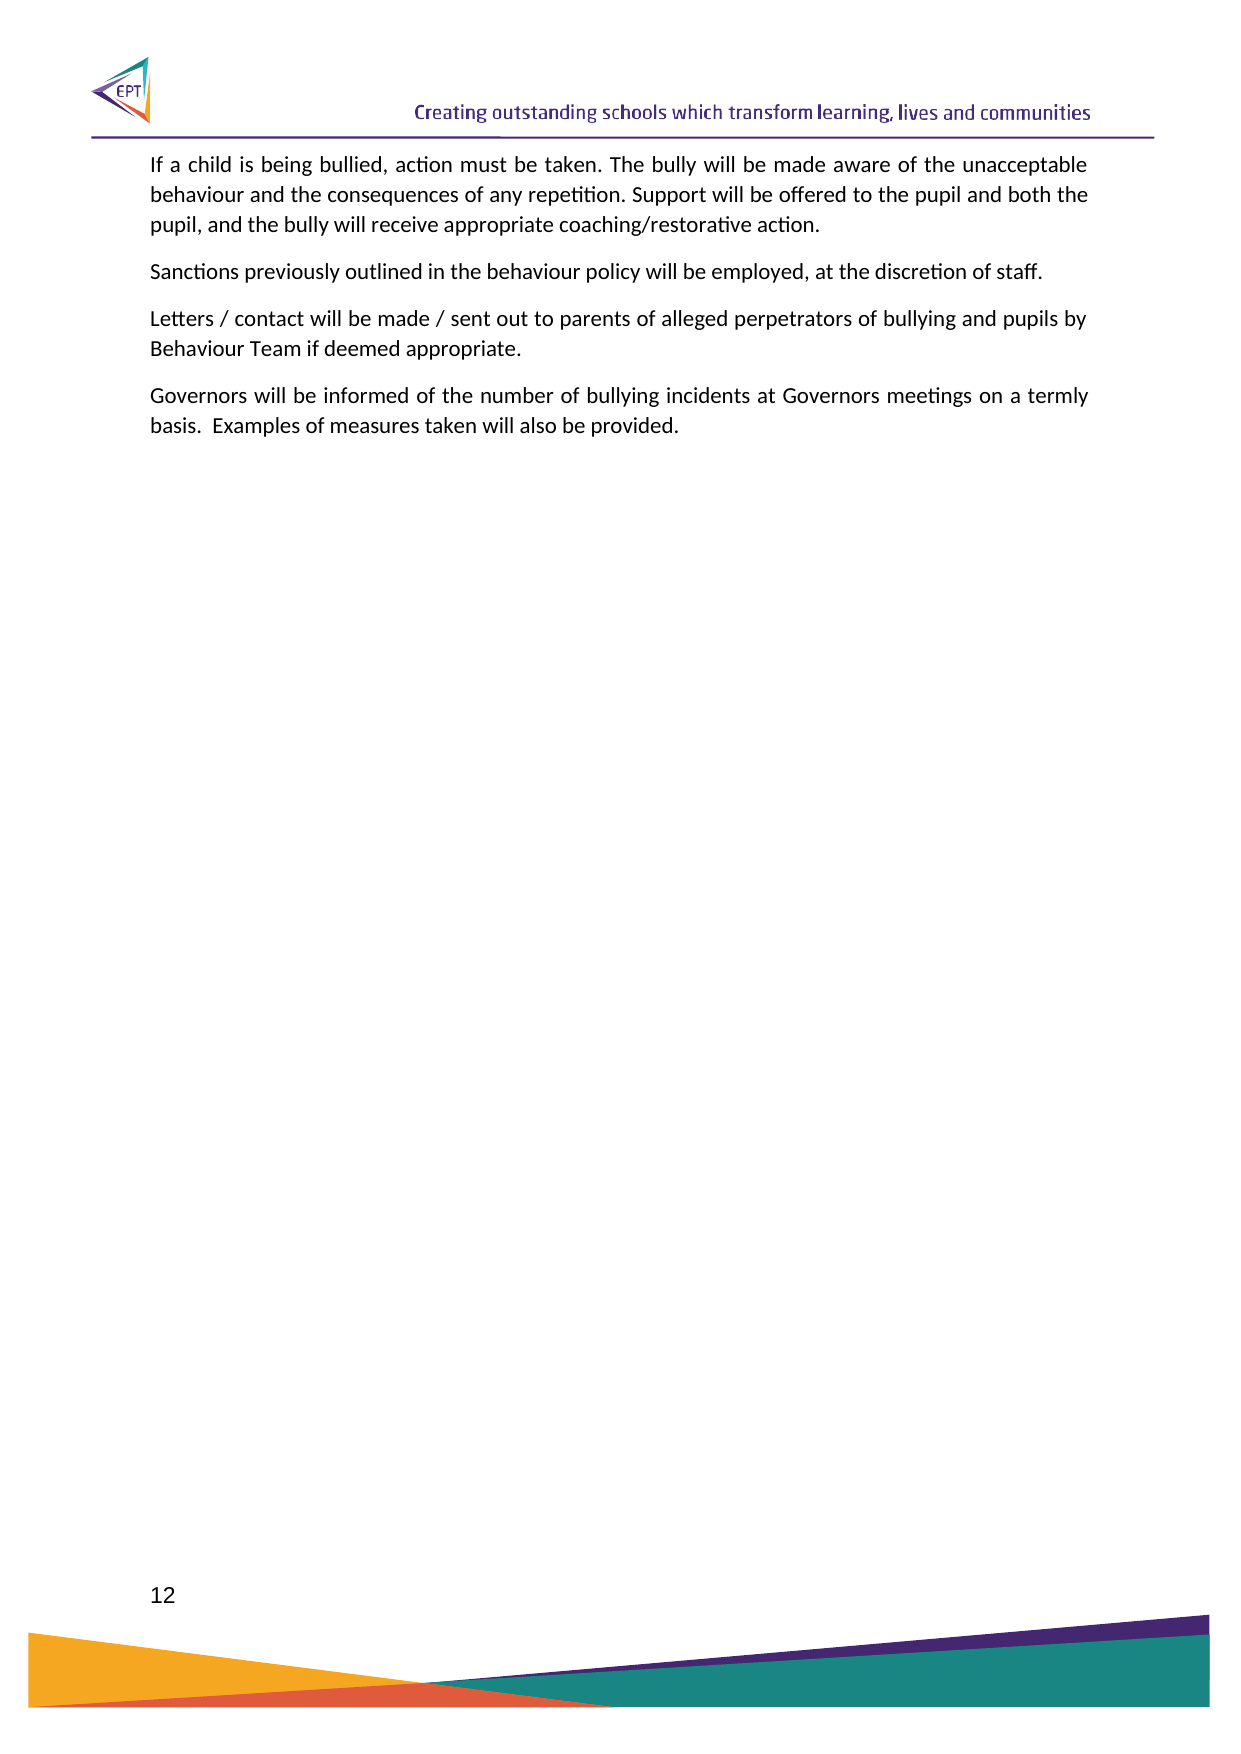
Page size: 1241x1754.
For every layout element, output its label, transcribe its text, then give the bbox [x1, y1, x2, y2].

picture [818, 104, 893, 123]
text Governors will be informed of the number of bullying incidents at Governors meetings on a termly basis. Examples of measures taken will also be provided. [150, 381, 1090, 439]
text If a child is being bullied, action must be taken. The bully will be made aware of the unacceptable behaviour and the consequences of any repetition. Support will be offered to the pupil and both the pupil, and the bully will receive appropriate coaching/restorative action. [150, 150, 1090, 238]
text Letters / contact will be made / sent out to parents of alleged perpetrators of bullying and pupils by Behaviour Team if deemed appropriate. [150, 304, 1090, 362]
picture [117, 85, 141, 97]
text Sanctions previously outlined in the behaviour policy will be employed, at the discretion of staff. [150, 257, 1090, 285]
picture [899, 104, 1090, 120]
picture [415, 104, 812, 123]
